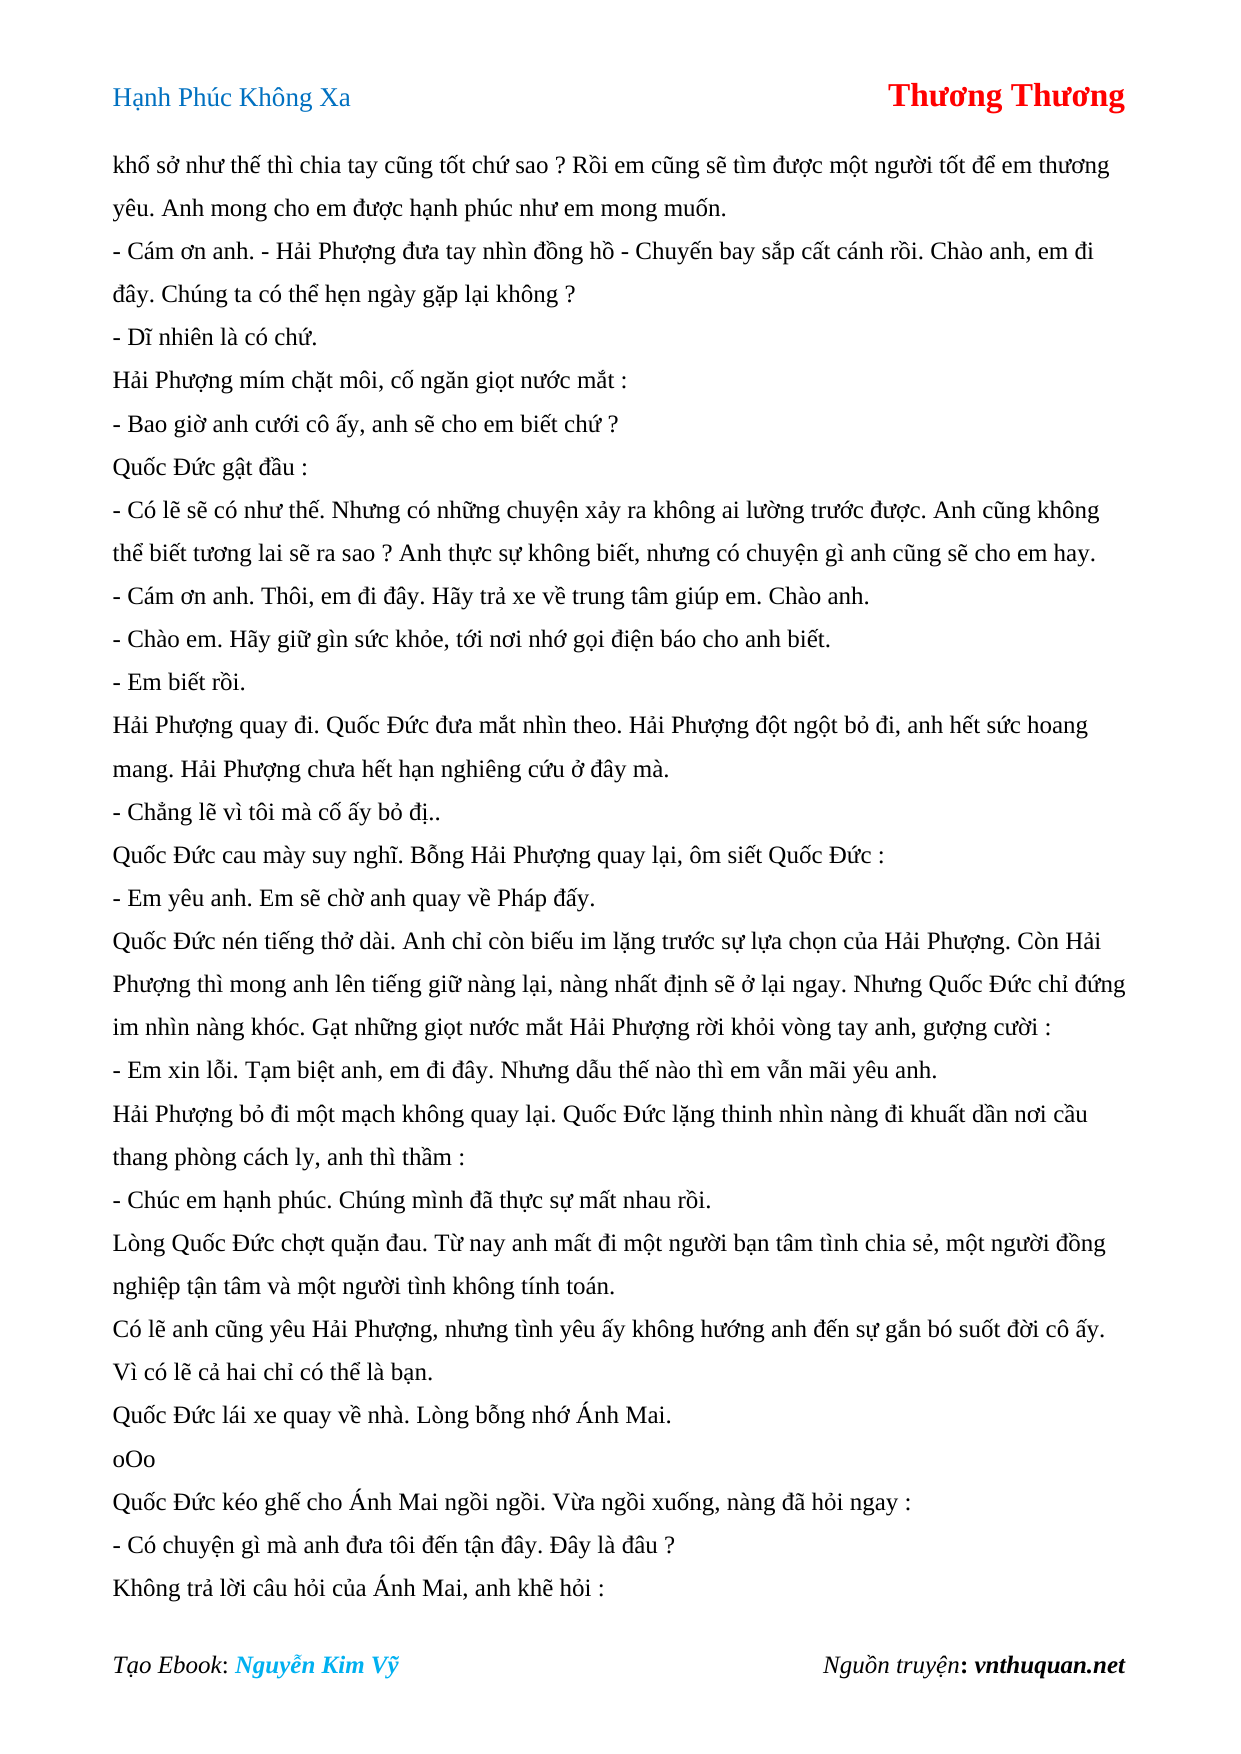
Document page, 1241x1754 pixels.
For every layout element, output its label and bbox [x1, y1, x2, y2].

text [112, 150, 1128, 1602]
